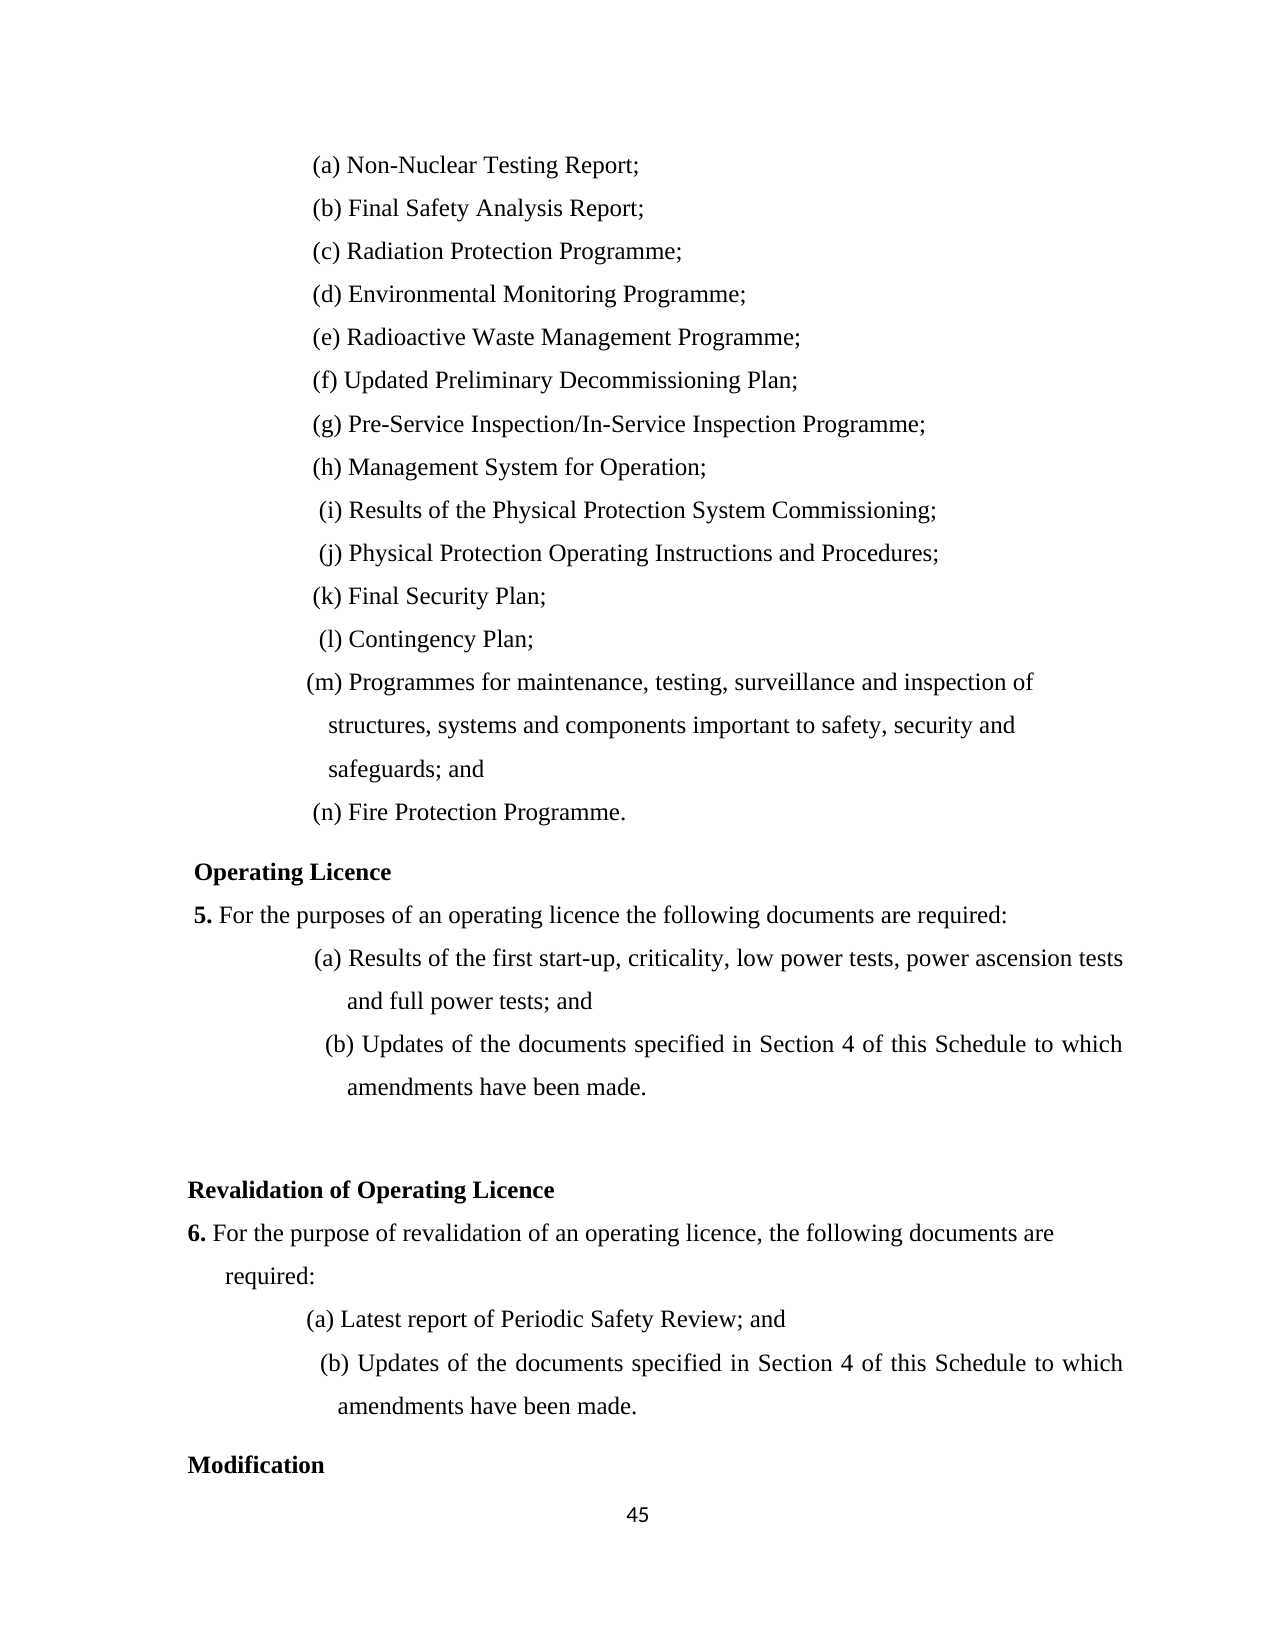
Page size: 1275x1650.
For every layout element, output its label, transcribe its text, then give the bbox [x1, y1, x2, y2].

list (a) Latest report of Periodic Safety Review; and [262, 1304, 1125, 1333]
list (a) Non-Nuclear Testing Report; [262, 150, 1125, 179]
list (b) Final Safety Analysis Report; [262, 193, 1125, 222]
list (i) Results of the Physical Protection System Commissioning; [262, 495, 1125, 524]
list (h) Management System for Operation; [262, 452, 1125, 481]
list (g) Pre-Service Inspection/In-Service Inspection Programme; [262, 409, 1125, 437]
list (d) Environmental Monitoring Programme; [262, 279, 1125, 308]
list (b) Updates of the documents specified in Section 4 of this Schedule to which amendments have been made. [262, 1348, 1125, 1419]
text Modification [150, 1451, 1125, 1479]
text Operating Licence [150, 857, 1125, 885]
text Revalidation of Operating Licence [150, 1175, 1125, 1204]
text 6. For the purpose of revalidation of an operating licence, the following documents are required: [187, 1218, 1125, 1290]
list (a) Results of the first start-up, criticality, low power tests, power ascension tests and full power tests; and [262, 943, 1125, 1015]
text 5. For the purposes of an operating licence the following documents are required: [150, 900, 1125, 928]
list (c) Radiation Protection Programme; [262, 236, 1125, 265]
list (l) Contingency Plan; [262, 624, 1125, 653]
list (n) Fire Protection Programme. [262, 797, 1125, 826]
list (e) Radioactive Waste Management Programme; [262, 322, 1125, 351]
list (m) Programmes for maintenance, testing, surveillance and inspection of structures, systems and components important to safety, security and safeguards; and [262, 667, 1125, 782]
list (k) Final Security Plan; [262, 581, 1125, 610]
list (j) Physical Protection Operating Instructions and Procedures; [262, 538, 1125, 567]
list (b) Updates of the documents specified in Section 4 of this Schedule to which amendments have been made. [262, 1029, 1125, 1101]
list (f) Updated Preliminary Decommissioning Plan; [262, 366, 1125, 394]
